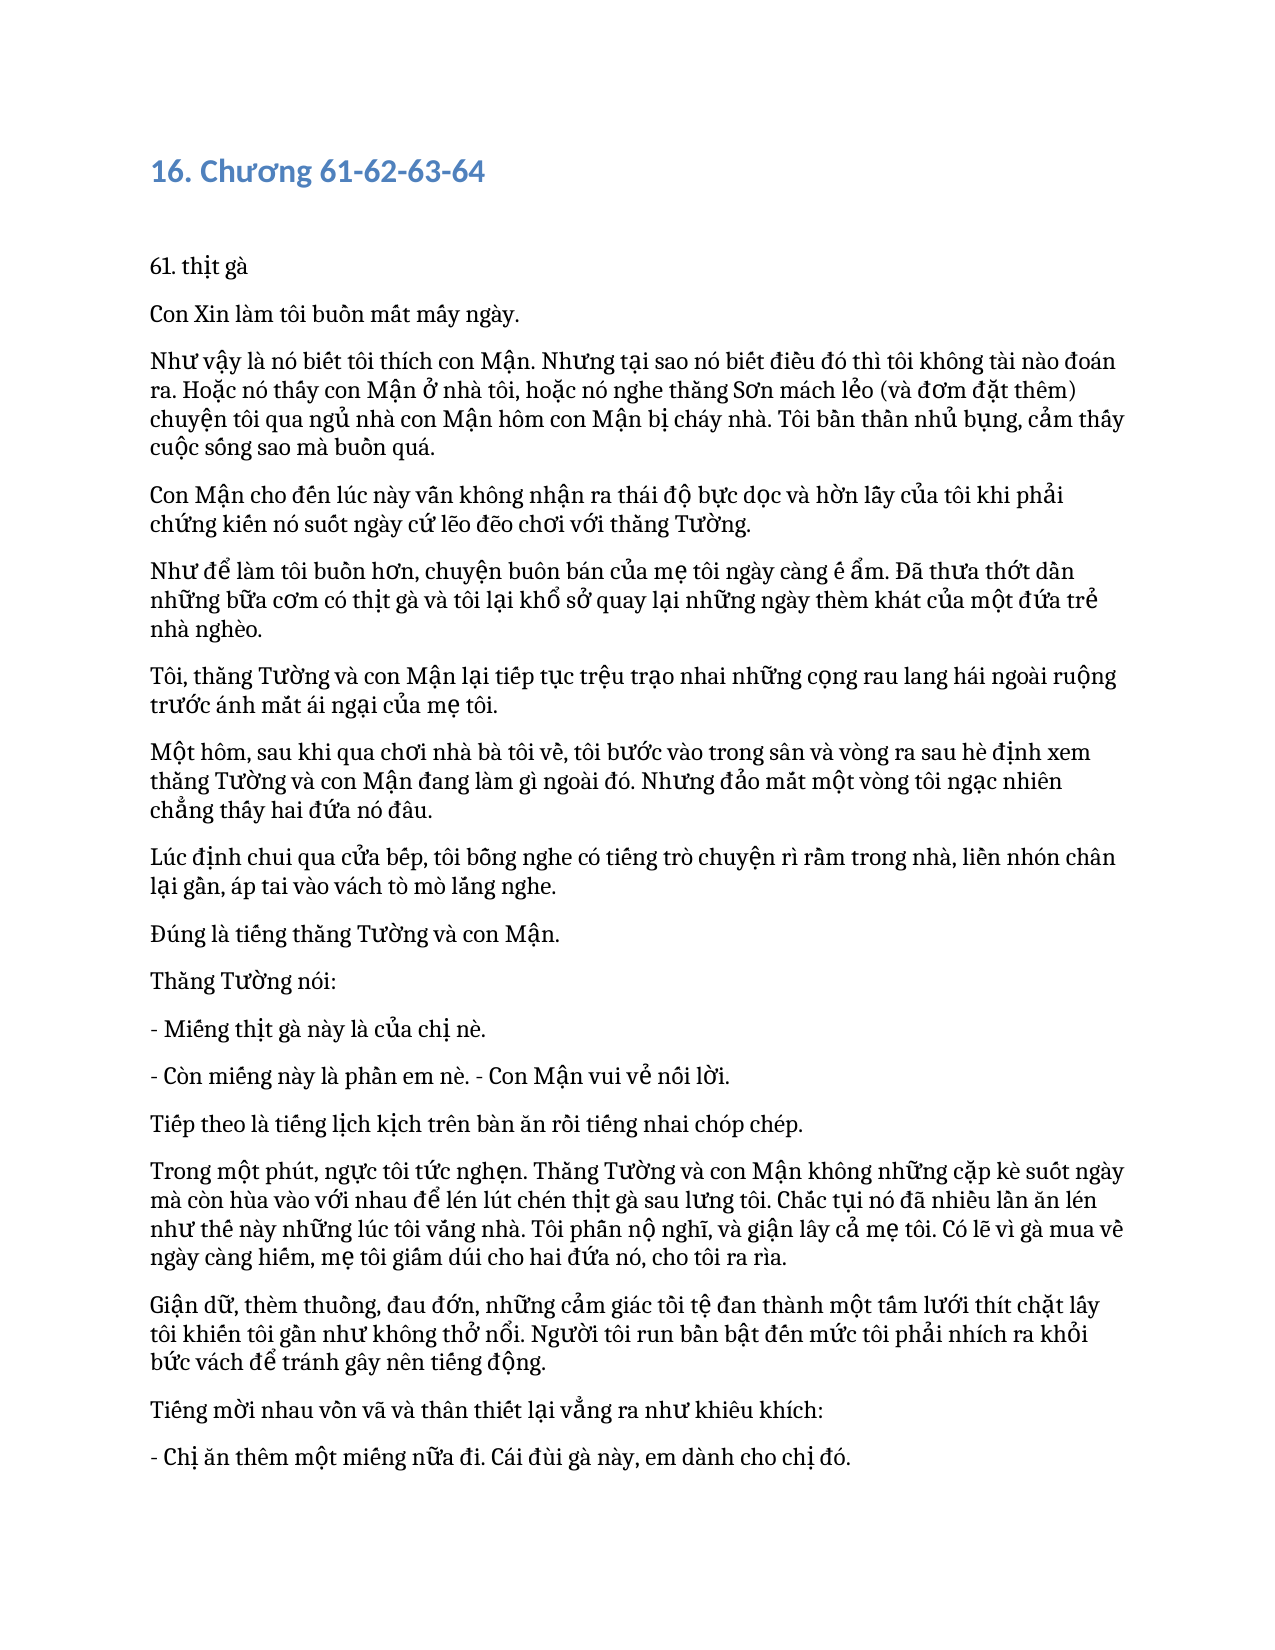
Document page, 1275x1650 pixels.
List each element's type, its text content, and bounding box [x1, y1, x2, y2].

text Tiếp theo là tiếng lịch kịch trên bàn ăn rồi tiếng nhai chóp chép. [150, 1109, 1125, 1138]
text - Chị ăn thêm một miếng nữa đi. Cái đùi gà này, em dành cho chị đó. [150, 1443, 1125, 1472]
text Thằng Tường nói: [150, 967, 1125, 996]
text Lúc định chui qua cửa bếp, tôi bỗng nghe có tiếng trò chuyện rì rầm trong nhà, liền nhón chân lại gần, áp tai vào vách tò mò lắng nghe. [150, 843, 1125, 901]
text - Miếng thịt gà này là của chị nè. [150, 1014, 1125, 1043]
text - Còn miếng này là phần em nè. - Con Mận vui vẻ nối lời. [150, 1062, 1125, 1091]
text 61. thịt gà [150, 194, 1125, 281]
text Như vậy là nó biết tôi thích con Mận. Nhưng tại sao nó biết điều đó thì tôi không tài nào đoán ra. Hoặc nó thấy con Mận ở nhà tôi, hoặc nó nghe thằng Sơn mách lẻo (và đơm đặt thêm) chuyện tôi qua ngủ nhà con Mận hôm con Mận bị cháy nhà. Tôi bần thần nhủ bụng, cảm thấy cuộc sống sao mà buồn quá. [150, 347, 1125, 462]
text Con Mận cho đến lúc này vẫn không nhận ra thái độ bực dọc và hờn lẫy của tôi khi phải chứng kiến nó suốt ngày cứ lẽo đẽo chơi với thằng Tường. [150, 481, 1125, 538]
text Như để làm tôi buồn hơn, chuyện buôn bán của mẹ tôi ngày càng ế ẩm. Đã thưa thớt dần những bữa cơm có thịt gà và tôi lại khổ sở quay lại những ngày thèm khát của một đứa trẻ nhà nghèo. [150, 557, 1125, 643]
text Tiếng mời nhau vồn vã và thân thiết lại vẳng ra như khiêu khích: [150, 1396, 1125, 1424]
text Tôi, thằng Tường và con Mận lại tiếp tục trệu trạo nhai những cọng rau lang hái ngoài ruộng trước ánh mắt ái ngại của mẹ tôi. [150, 662, 1125, 719]
subtitle 16. Chương 61-62-63-64 [150, 150, 1125, 191]
text Một hôm, sau khi qua chơi nhà bà tôi về, tôi bước vào trong sân và vòng ra sau hè định xem thằng Tường và con Mận đang làm gì ngoài đó. Nhưng đảo mắt một vòng tôi ngạc nhiên chẳng thấy hai đứa nó đâu. [150, 738, 1125, 824]
text Con Xin làm tôi buồn mất mấy ngày. [150, 299, 1125, 328]
text Trong một phút, ngực tôi tức nghẹn. Thằng Tường và con Mận không những cặp kè suốt ngày mà còn hùa vào với nhau để lén lút chén thịt gà sau lưng tôi. Chắc tụi nó đã nhiều lần ăn lén như thế này những lúc tôi vắng nhà. Tôi phẫn nộ nghĩ, và giận lây cả mẹ tôi. Có lẽ vì gà mua về ngày càng hiếm, mẹ tôi giấm dúi cho hai đứa nó, cho tôi ra rìa. [150, 1157, 1125, 1272]
text Đúng là tiếng thằng Tường và con Mận. [150, 919, 1125, 948]
text Giận dữ, thèm thuồng, đau đớn, những cảm giác tồi tệ đan thành một tấm lưới thít chặt lấy tôi khiến tôi gần như không thở nổi. Người tôi run bần bật đến mức tôi phải nhích ra khỏi bức vách để tránh gây nên tiếng động. [150, 1291, 1125, 1377]
